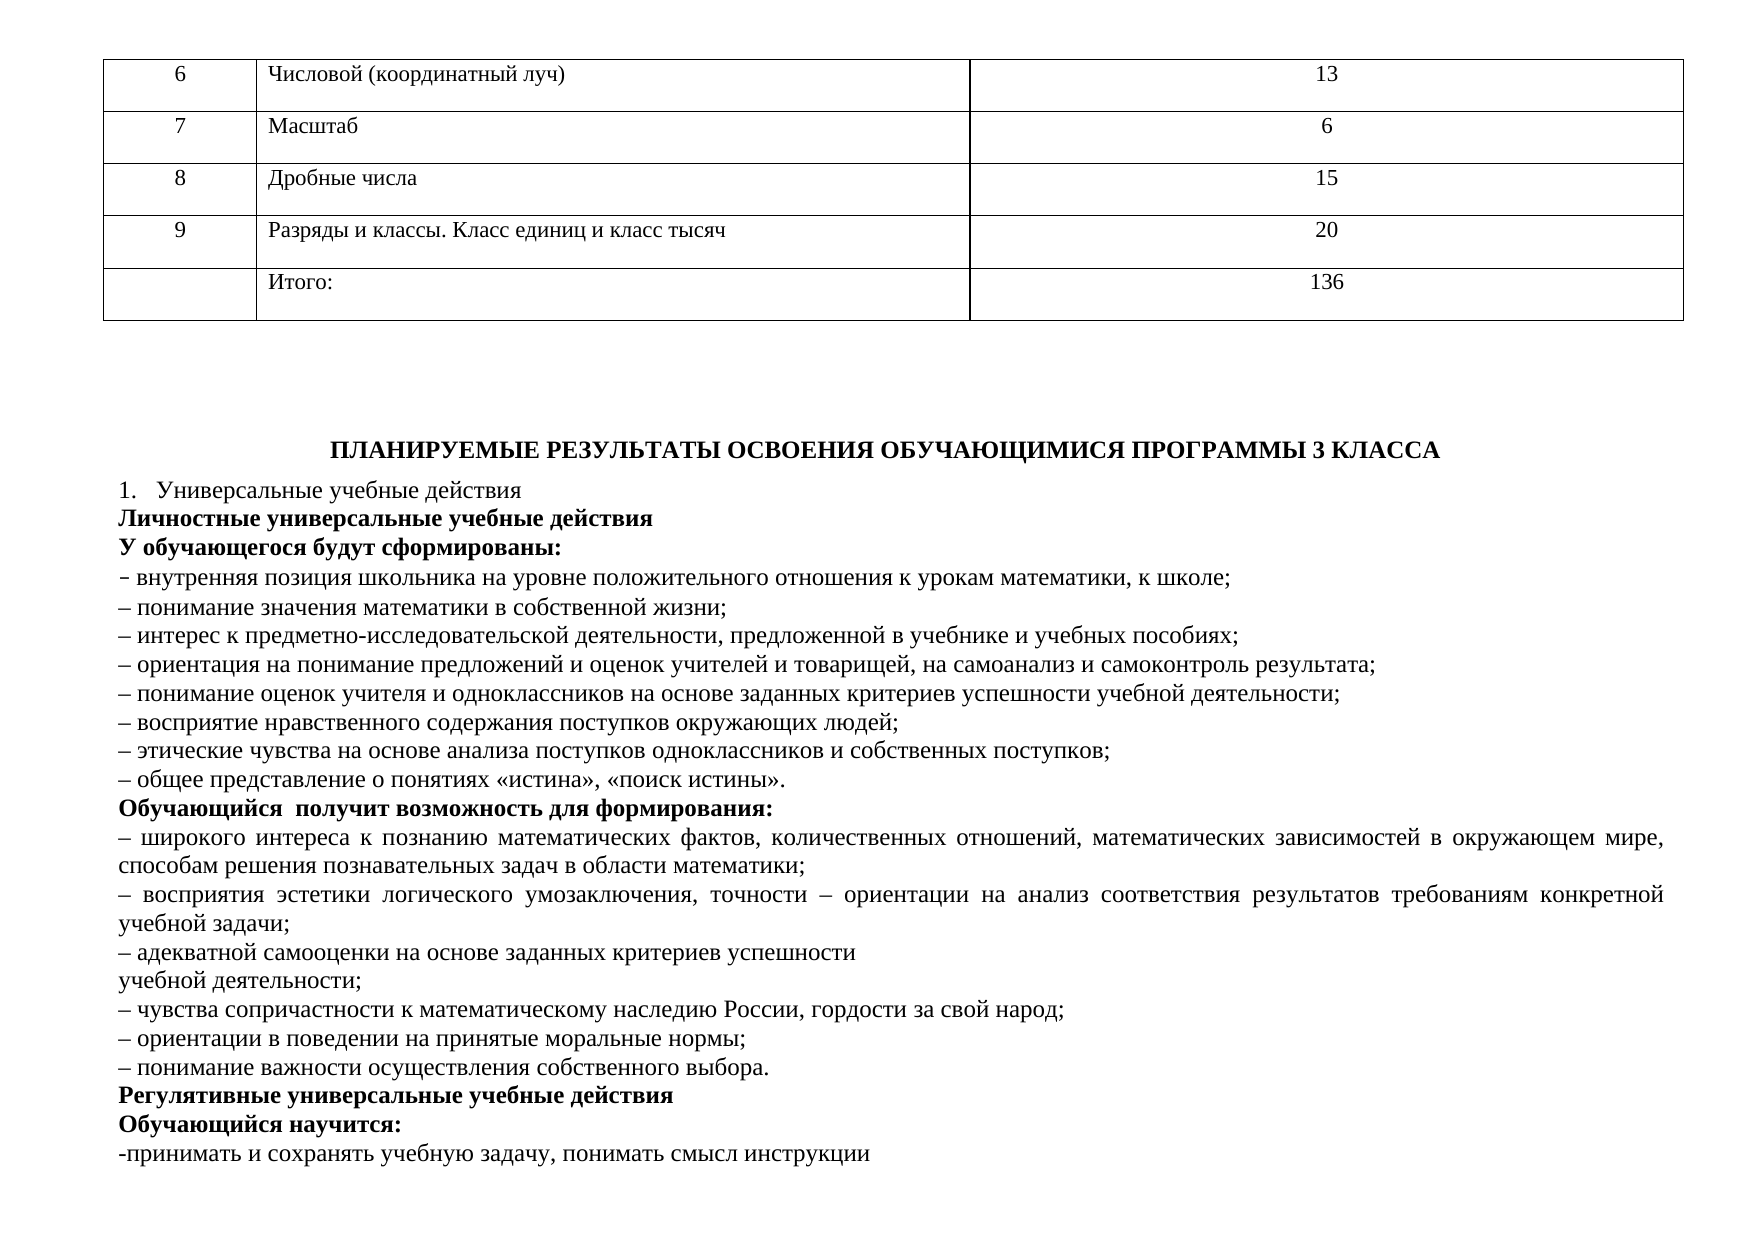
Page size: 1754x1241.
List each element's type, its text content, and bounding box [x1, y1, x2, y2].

table_cell Разряды и классы. Класс единиц и класс тысяч [257, 216, 969, 267]
table_cell 7 [104, 112, 256, 163]
text – внутренняя позиция школьника на уровне положительного отношения к урокам математики, к школе; [118, 561, 1665, 592]
text Обучающийся научится: [118, 1109, 1665, 1138]
text – широкого интереса к познанию математических фактов, количественных отношений, математических зависимостей в окружающем мире, способам решения познавательных задач в области математики; [118, 822, 1665, 879]
table_cell 9 [104, 216, 256, 267]
text У обучающегося будут сформированы: [118, 532, 1665, 561]
table_cell 20 [971, 216, 1683, 267]
text Личностные универсальные учебные действия [118, 503, 1665, 532]
table_cell 6 [104, 60, 256, 111]
text – чувства сопричастности к математическому наследию России, гордости за свой народ; [118, 994, 1665, 1023]
text – ориентация на понимание предложений и оценок учителей и товарищей, на самоанализ и самоконтроль результата; [118, 649, 1665, 678]
text – понимание важности осуществления собственного выбора. [118, 1052, 1665, 1080]
text учебной деятельности; [118, 965, 1665, 994]
table_cell [104, 269, 256, 319]
table_cell Масштаб [257, 112, 969, 163]
text – интерес к предметно-исследовательской деятельности, предложенной в учебнике и учебных пособиях; [118, 620, 1665, 649]
text – восприятия эстетики логического умозаключения, точности – ориентации на анализ соответствия результатов требованиям конкретной учебной задачи; [118, 879, 1665, 937]
text – восприятие нравственного содержания поступков окружающих людей; [118, 707, 1665, 735]
text – понимание значения математики в собственной жизни; [118, 592, 1665, 620]
text – понимание оценок учителя и одноклассников на основе заданных критериев успешности учебной деятельности; [118, 678, 1665, 707]
table_cell Дробные числа [257, 164, 969, 215]
list Универсальные учебные действия [118, 475, 1665, 503]
table_cell 8 [104, 164, 256, 215]
text Регулятивные универсальные учебные действия [118, 1080, 1665, 1109]
text – адекватной самооценки на основе заданных критериев успешности [118, 937, 1665, 965]
text Обучающийся получит возможность для формирования: [118, 793, 1665, 822]
table_cell 13 [971, 60, 1683, 111]
table_cell 15 [971, 164, 1683, 215]
text – этические чувства на основе анализа поступков одноклассников и собственных поступков; [118, 735, 1665, 764]
text – ориентации в поведении на принятые моральные нормы; [118, 1023, 1665, 1052]
table_cell Числовой (координатный луч) [257, 60, 969, 111]
table_cell Итого: [257, 269, 969, 319]
text – общее представление о понятиях «истина», «поиск истины». [118, 764, 1665, 793]
text ПЛАНИРУЕМЫЕ РЕЗУЛЬТАТЫ ОСВОЕНИЯ ОБУЧАЮЩИМИСЯ ПРОГРАММЫ 3 КЛАССА [118, 436, 1653, 464]
table_cell 136 [971, 269, 1683, 319]
text -принимать и сохранять учебную задачу, понимать смысл инструкции [118, 1138, 1665, 1167]
table_cell 6 [971, 112, 1683, 163]
